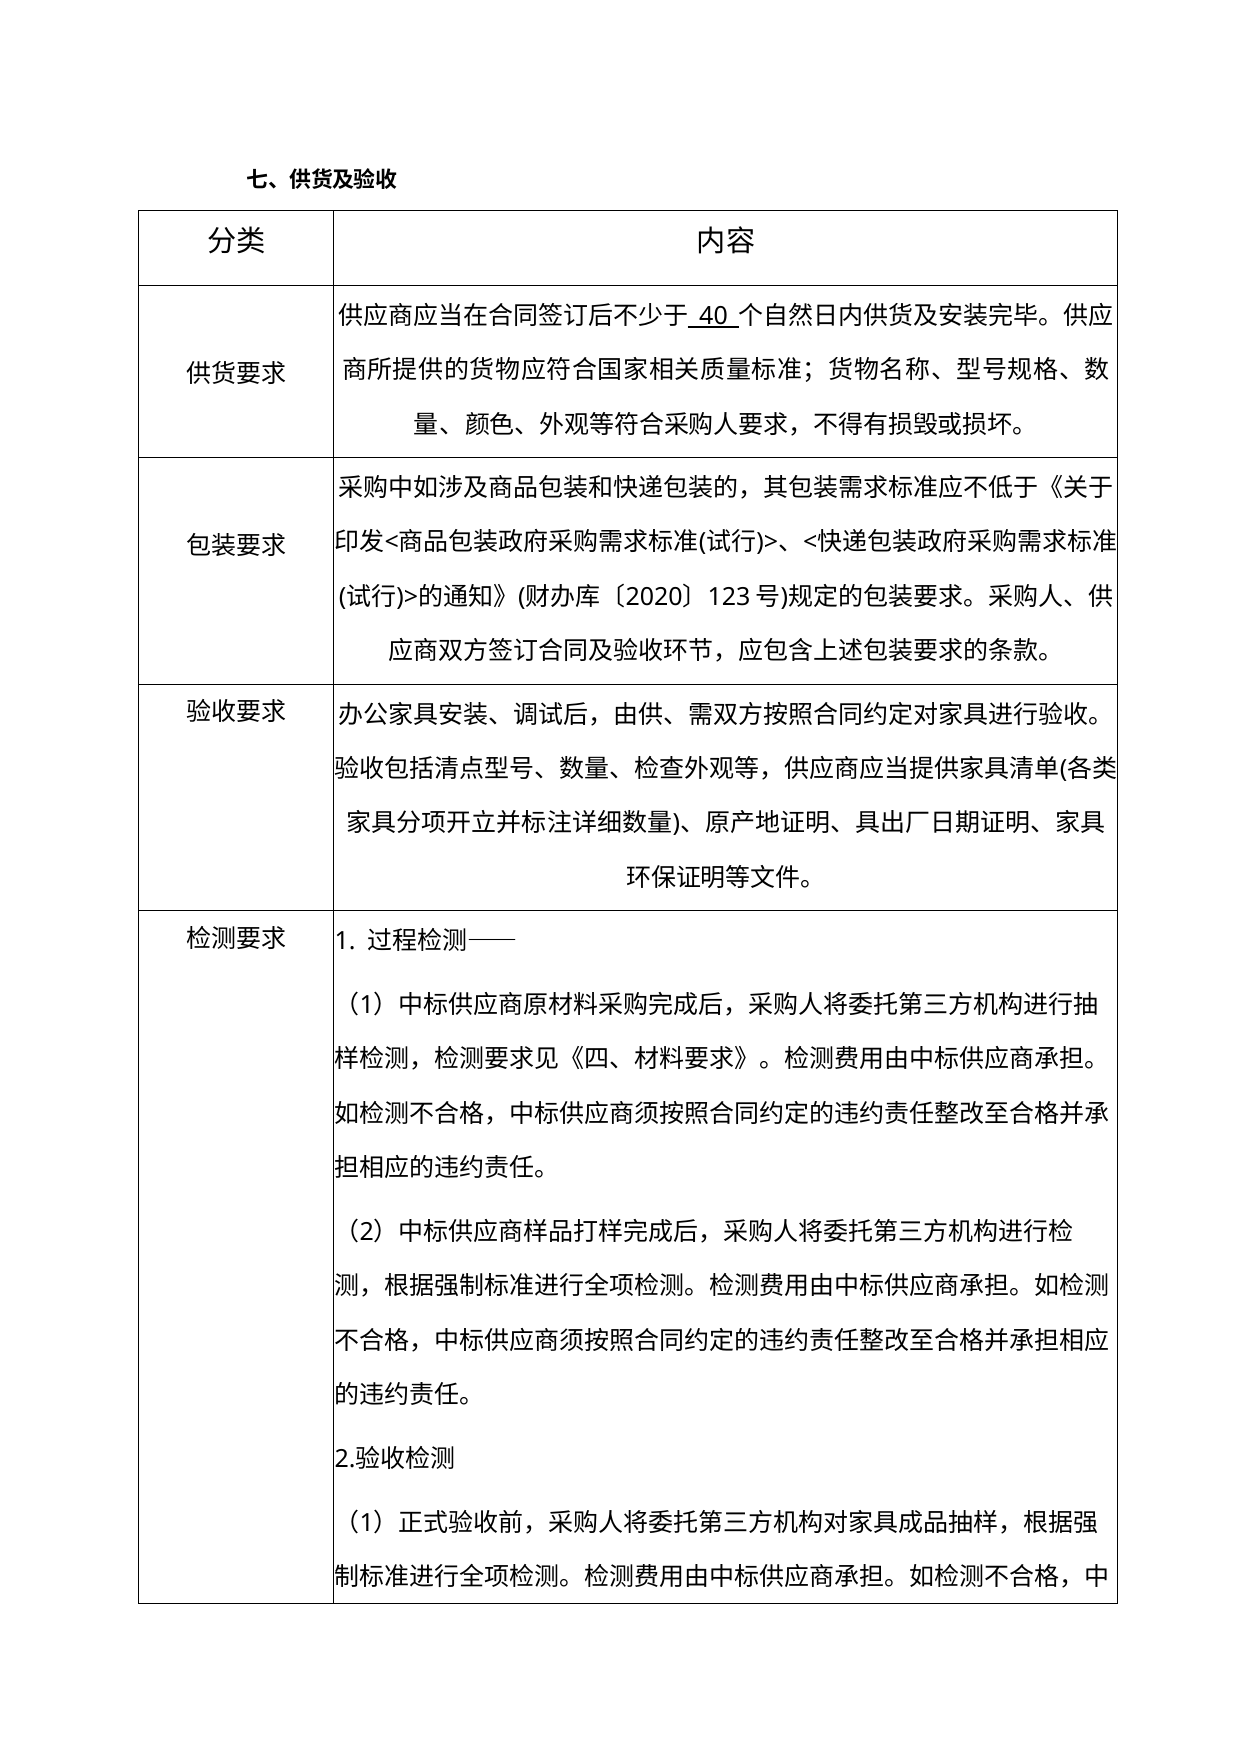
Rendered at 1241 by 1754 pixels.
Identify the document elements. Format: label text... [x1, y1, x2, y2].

text 七、供货及验收 [204, 162, 1053, 194]
table_cell 检测要求 [139, 911, 333, 1603]
table_cell 供货要求 [139, 286, 333, 457]
table_cell 办公家具安装、调试后，由供、需双方按照合同约定对家具进行验收。验收包括清点型号、数量、检查外观等，供应商应当提供家具清单(各类家具分项开立并标注详细数量)、原产地证明、具出厂日期证明、家具环保证明等文件。 [334, 685, 1117, 910]
table_cell 包装要求 [139, 458, 333, 683]
table_header 内容 [334, 211, 1117, 285]
table_cell 供应商应当在合同签订后不少于_40_个自然日内供货及安装完毕。供应商所提供的货物应符合国家相关质量标准；货物名称、型号规格、数量、颜色、外观等符合采购人要求，不得有损毁或损坏。 [334, 286, 1117, 457]
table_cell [334, 911, 1117, 1603]
table_cell 验收要求 [139, 685, 333, 910]
table_cell 采购中如涉及商品包装和快递包装的，其包装需求标准应不低于《关于印发<商品包装政府采购需求标准(试行)>、<快递包装政府采购需求标准(试行)>的通知》(财办库〔2020〕123号)规定的包装要求。采购人、供应商双方签订合同及验收环节，应包含上述包装要求的条款。 [334, 458, 1117, 683]
table_header 分类 [139, 211, 333, 285]
